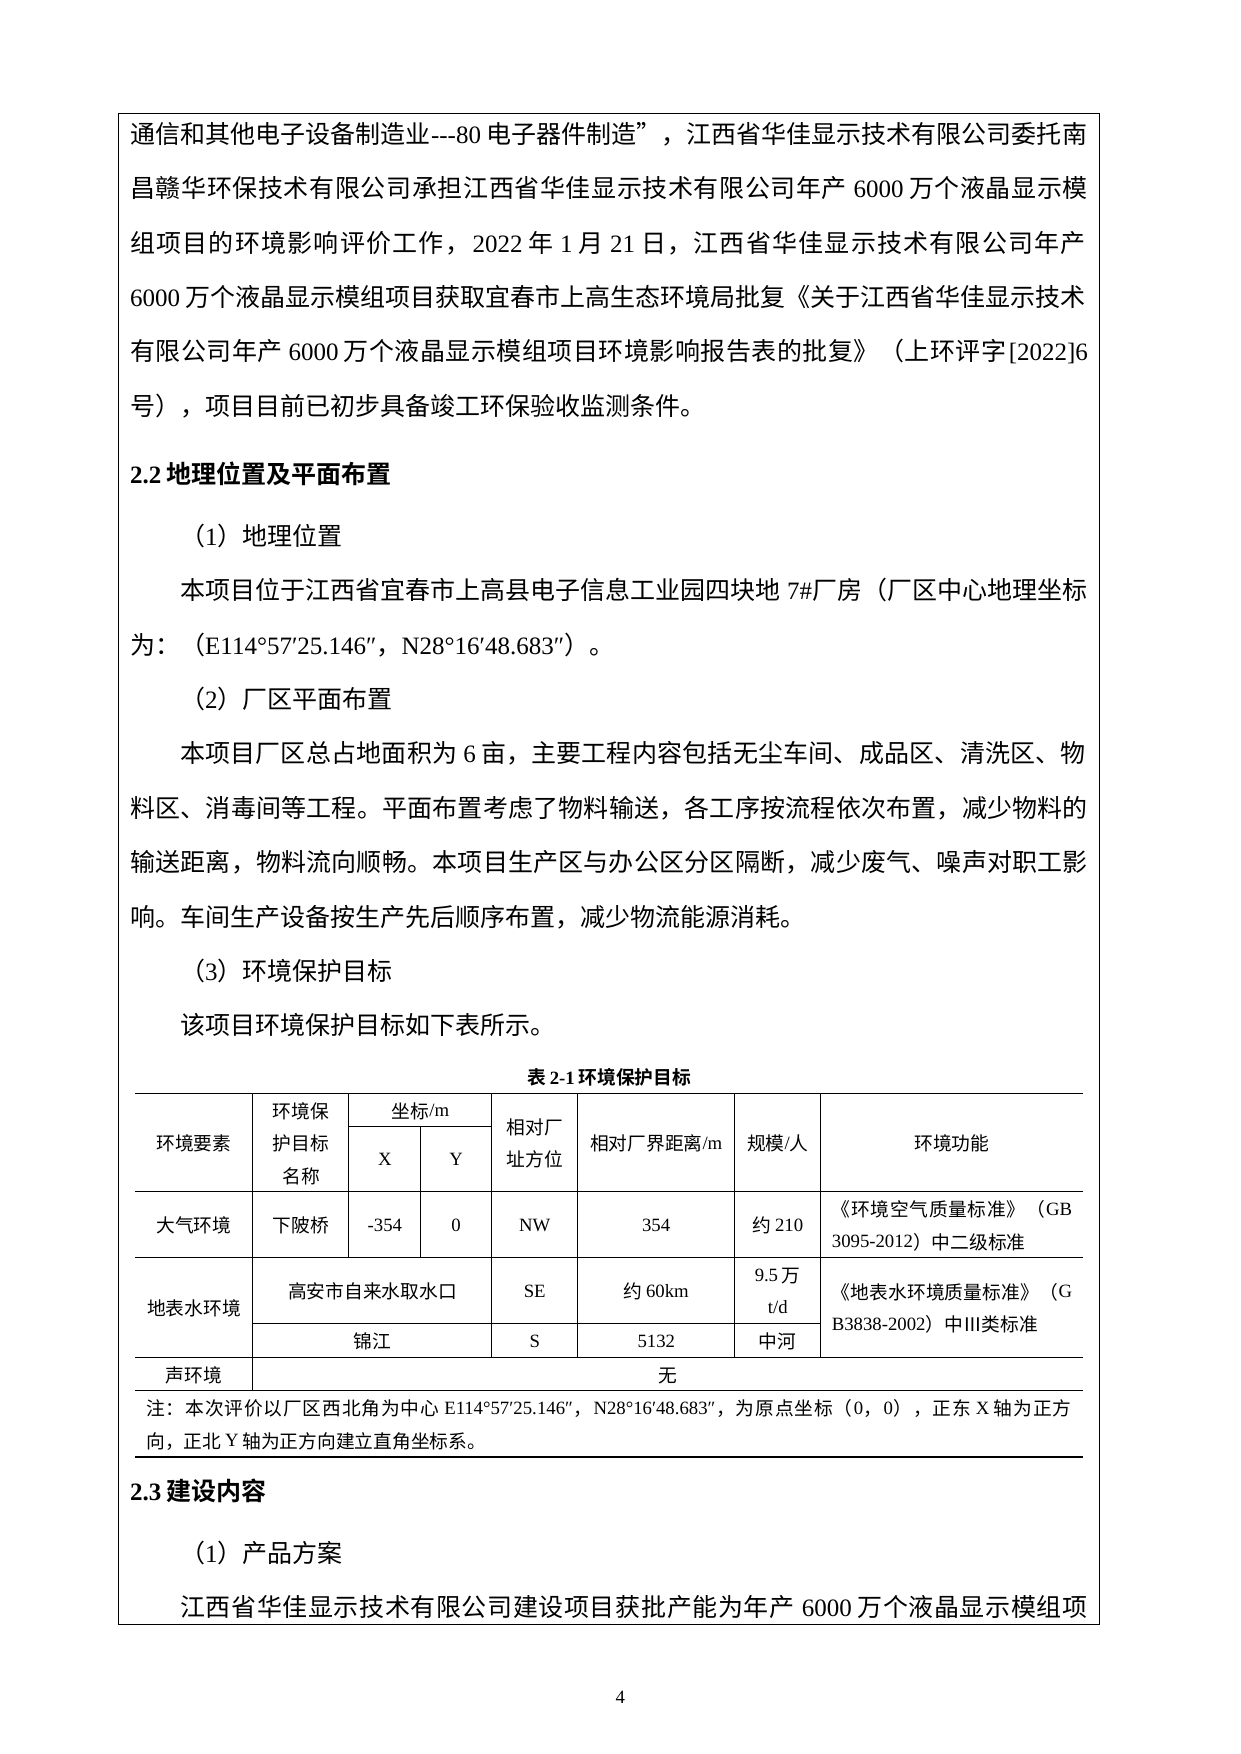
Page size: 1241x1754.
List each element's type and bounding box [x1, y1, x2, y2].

table_header [119, 114, 1099, 1624]
